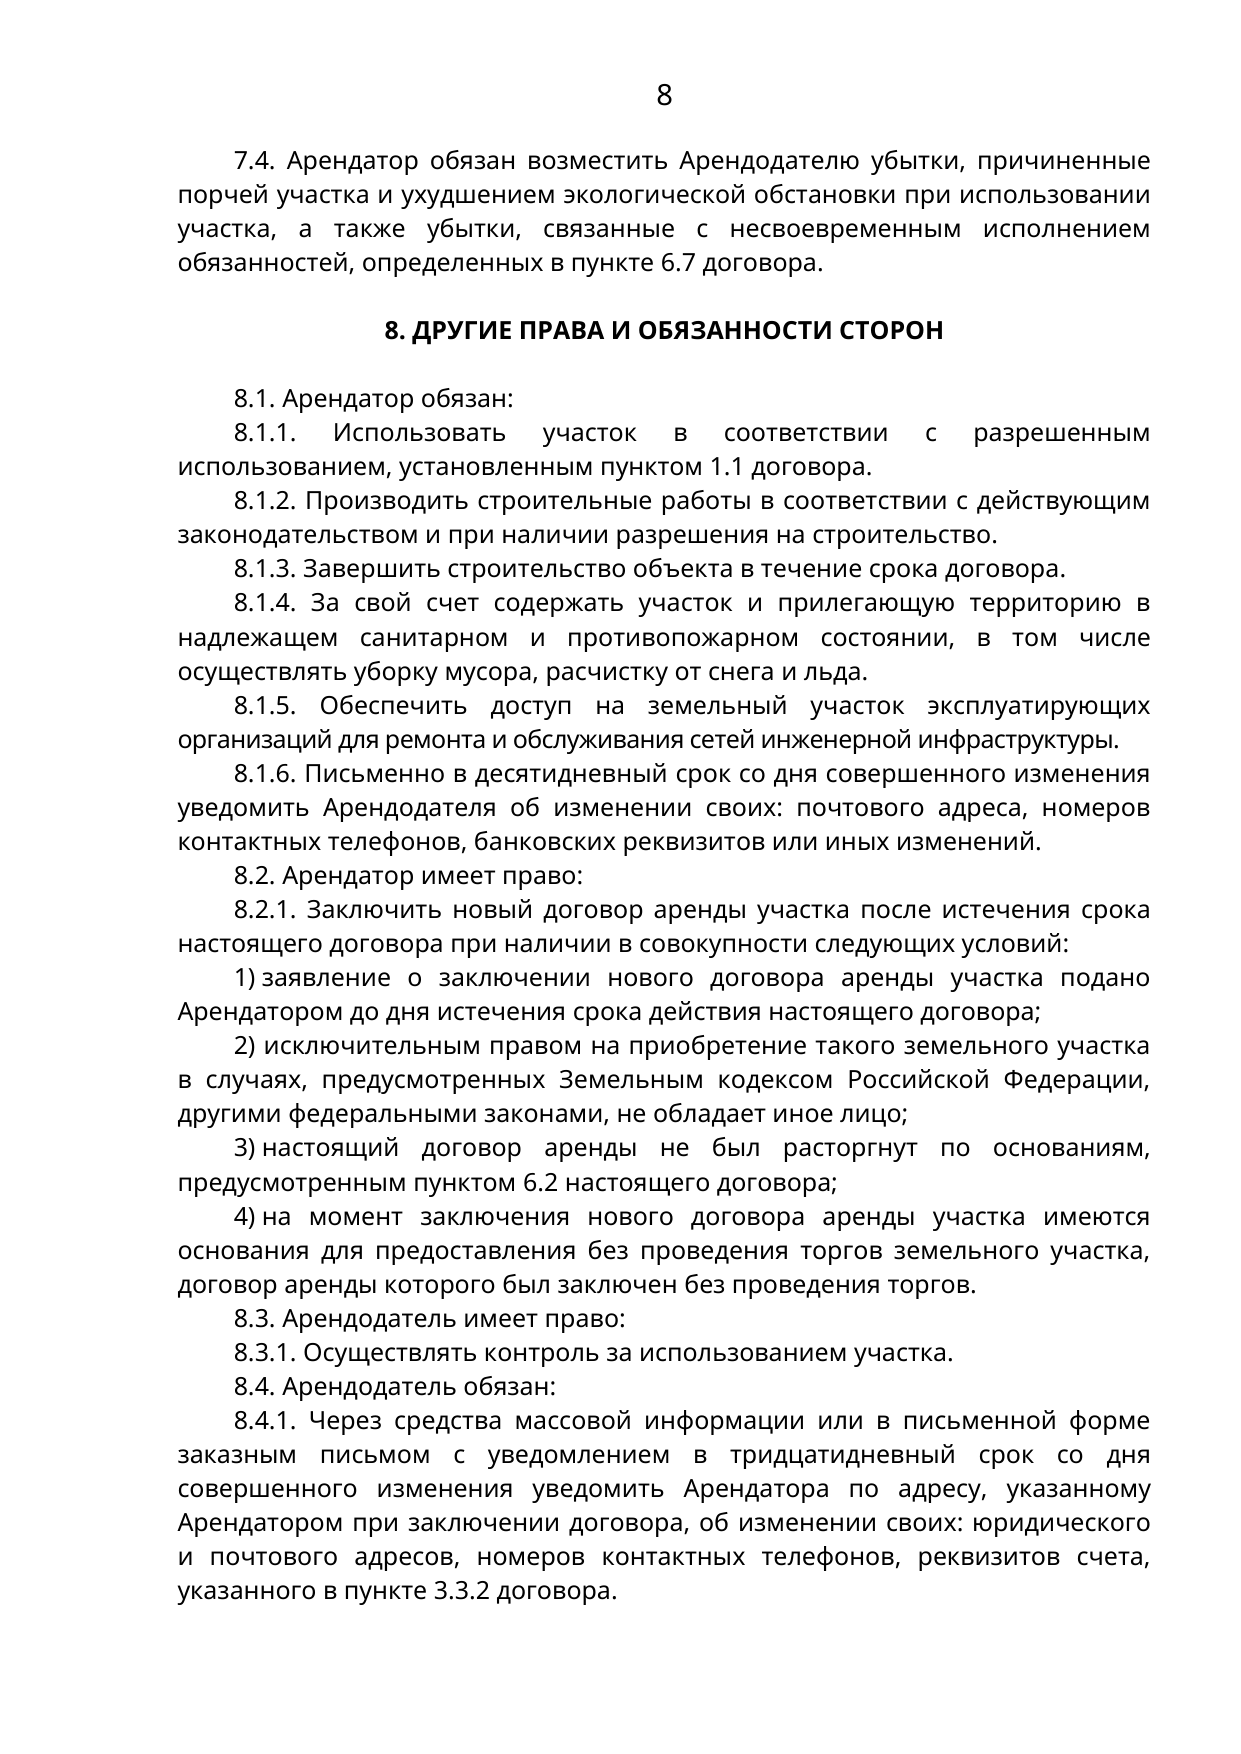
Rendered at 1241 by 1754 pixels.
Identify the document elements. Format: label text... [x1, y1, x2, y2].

text 8.4.1. Через средства массовой информации или в письменной форме заказным письмом с уведомлением в тридцатидневный срок со дня совершенного изменения уведомить Арендатора по адресу, указанному Арендатором при заключении договора, об изменении своих: юридического и почтового адресов, номеров контактных телефонов, реквизитов счета, указанного в пункте 3.3.2 договора. [177, 1403, 1152, 1607]
text 8.4. Арендодатель обязан: [177, 1368, 1152, 1403]
text 8.1.5. Обеспечить доступ на земельный участок эксплуатирующих организаций для ремонта и обслуживания сетей инженерной инфраструктуры. [177, 687, 1152, 755]
text 1) заявление о заключении нового договора аренды участка подано Арендатором до дня истечения срока действия настоящего договора; [177, 960, 1152, 1028]
text 8.1.6. Письменно в десятидневный срок со дня совершенного изменения уведомить Арендодателя об изменении своих: почтового адреса, номеров контактных телефонов, банковских реквизитов или иных изменений. [177, 755, 1152, 858]
text 8. ДРУГИЕ ПРАВА И ОБЯЗАННОСТИ СТОРОН [177, 313, 1152, 347]
text 8.3. Арендодатель имеет право: [177, 1300, 1152, 1334]
text 8.2. Арендатор имеет право: [177, 858, 1152, 892]
text 3) настоящий договор аренды не был расторгнут по основаниям, предусмотренным пунктом 6.2 настоящего договора; [177, 1130, 1152, 1198]
text 8.1.1. Использовать участок в соответствии с разрешенным использованием, установленным пунктом 1.1 договора. [177, 415, 1152, 483]
text 7.4. Арендатор обязан возместить Арендодателю убытки, причиненные порчей участка и ухудшением экологической обстановки при использовании участка, а также убытки, связанные с несвоевременным исполнением обязанностей, определенных в пункте 6.7 договора. [177, 142, 1152, 278]
text 8.1.3. Завершить строительство объекта в течение срока договора. [177, 551, 1152, 585]
text 4) на момент заключения нового договора аренды участка имеются основания для предоставления без проведения торгов земельного участка, договор аренды которого был заключен без проведения торгов. [177, 1198, 1152, 1300]
text 8.1. Арендатор обязан: [177, 381, 1152, 415]
text 8.1.2. Производить строительные работы в соответствии с действующим законодательством и при наличии разрешения на строительство. [177, 483, 1152, 551]
text 8.3.1. Осуществлять контроль за использованием участка. [177, 1334, 1152, 1368]
text 8.1.4. За свой счет содержать участок и прилегающую территорию в надлежащем санитарном и противопожарном состоянии, в том числе осуществлять уборку мусора, расчистку от снега и льда. [177, 585, 1152, 687]
text 2) исключительным правом на приобретение такого земельного участка в случаях, предусмотренных Земельным кодексом Российской Федерации, другими федеральными законами, не обладает иное лицо; [177, 1028, 1152, 1130]
text 8.2.1. Заключить новый договор аренды участка после истечения срока настоящего договора при наличии в совокупности следующих условий: [177, 892, 1152, 960]
